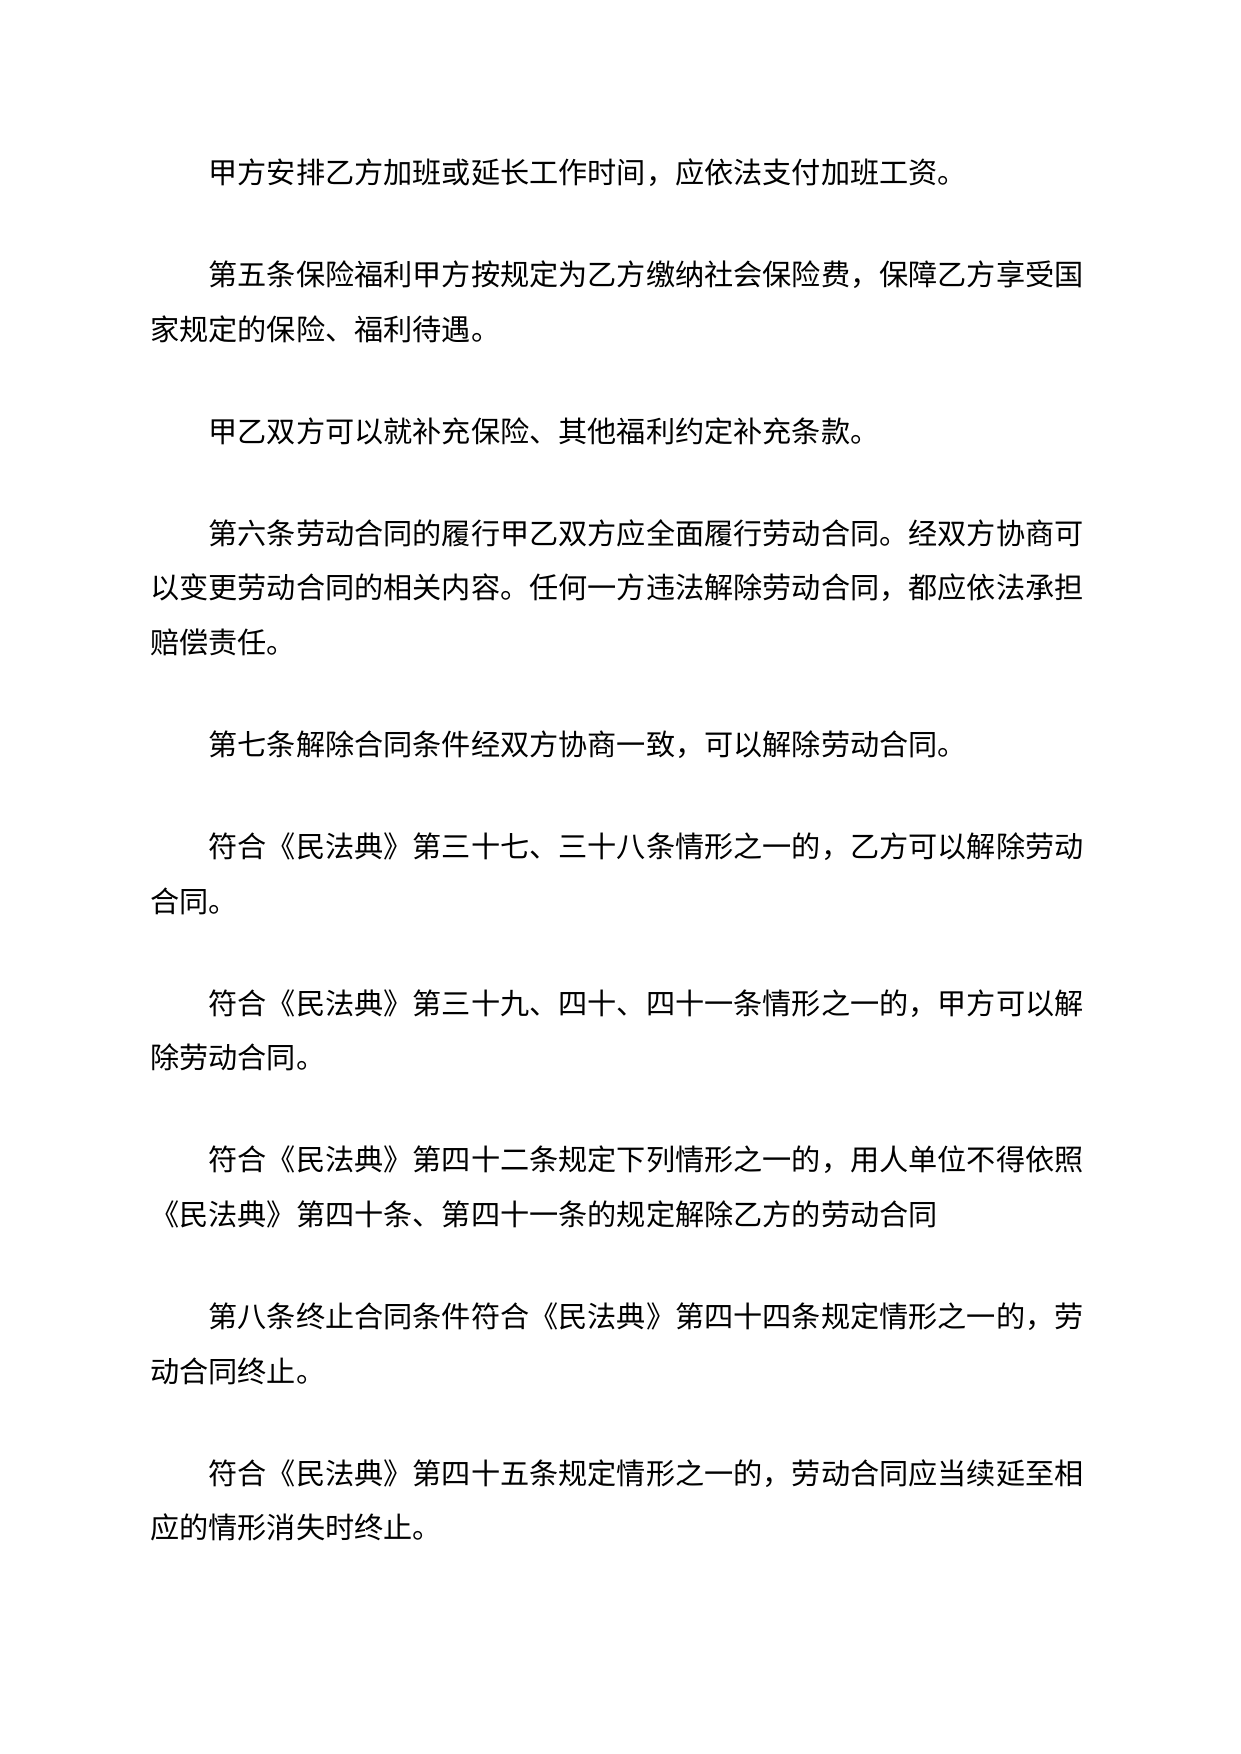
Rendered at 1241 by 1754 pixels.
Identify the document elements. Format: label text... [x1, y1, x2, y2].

text 第六条劳动合同的履行甲乙双方应全面履行劳动合同。经双方协商可以变更劳动合同的相关内容。任何一方违法解除劳动合同，都应依法承担赔偿责任。 [150, 510, 1090, 662]
text 甲方安排乙方加班或延长工作时间，应依法支付加班工资。 [150, 150, 1090, 192]
text 符合《民法典》第四十五条规定情形之一的，劳动合同应当续延至相应的情形消失时终止。 [150, 1450, 1090, 1547]
text 第五条保险福利甲方按规定为乙方缴纳社会保险费，保障乙方享受国家规定的保险、福利待遇。 [150, 252, 1090, 349]
text 甲乙双方可以就补充保险、其他福利约定补充条款。 [150, 408, 1090, 451]
text 符合《民法典》第三十七、三十八条情形之一的，乙方可以解除劳动合同。 [150, 823, 1090, 921]
text 符合《民法典》第三十九、四十、四十一条情形之一的，甲方可以解除劳动合同。 [150, 980, 1090, 1077]
text 第七条解除合同条件经双方协商一致，可以解除劳动合同。 [150, 722, 1090, 764]
text 第八条终止合同条件符合《民法典》第四十四条规定情形之一的，劳动合同终止。 [150, 1293, 1090, 1391]
text 符合《民法典》第四十二条规定下列情形之一的，用人单位不得依照《民法典》第四十条、第四十一条的规定解除乙方的劳动合同 [150, 1137, 1090, 1234]
